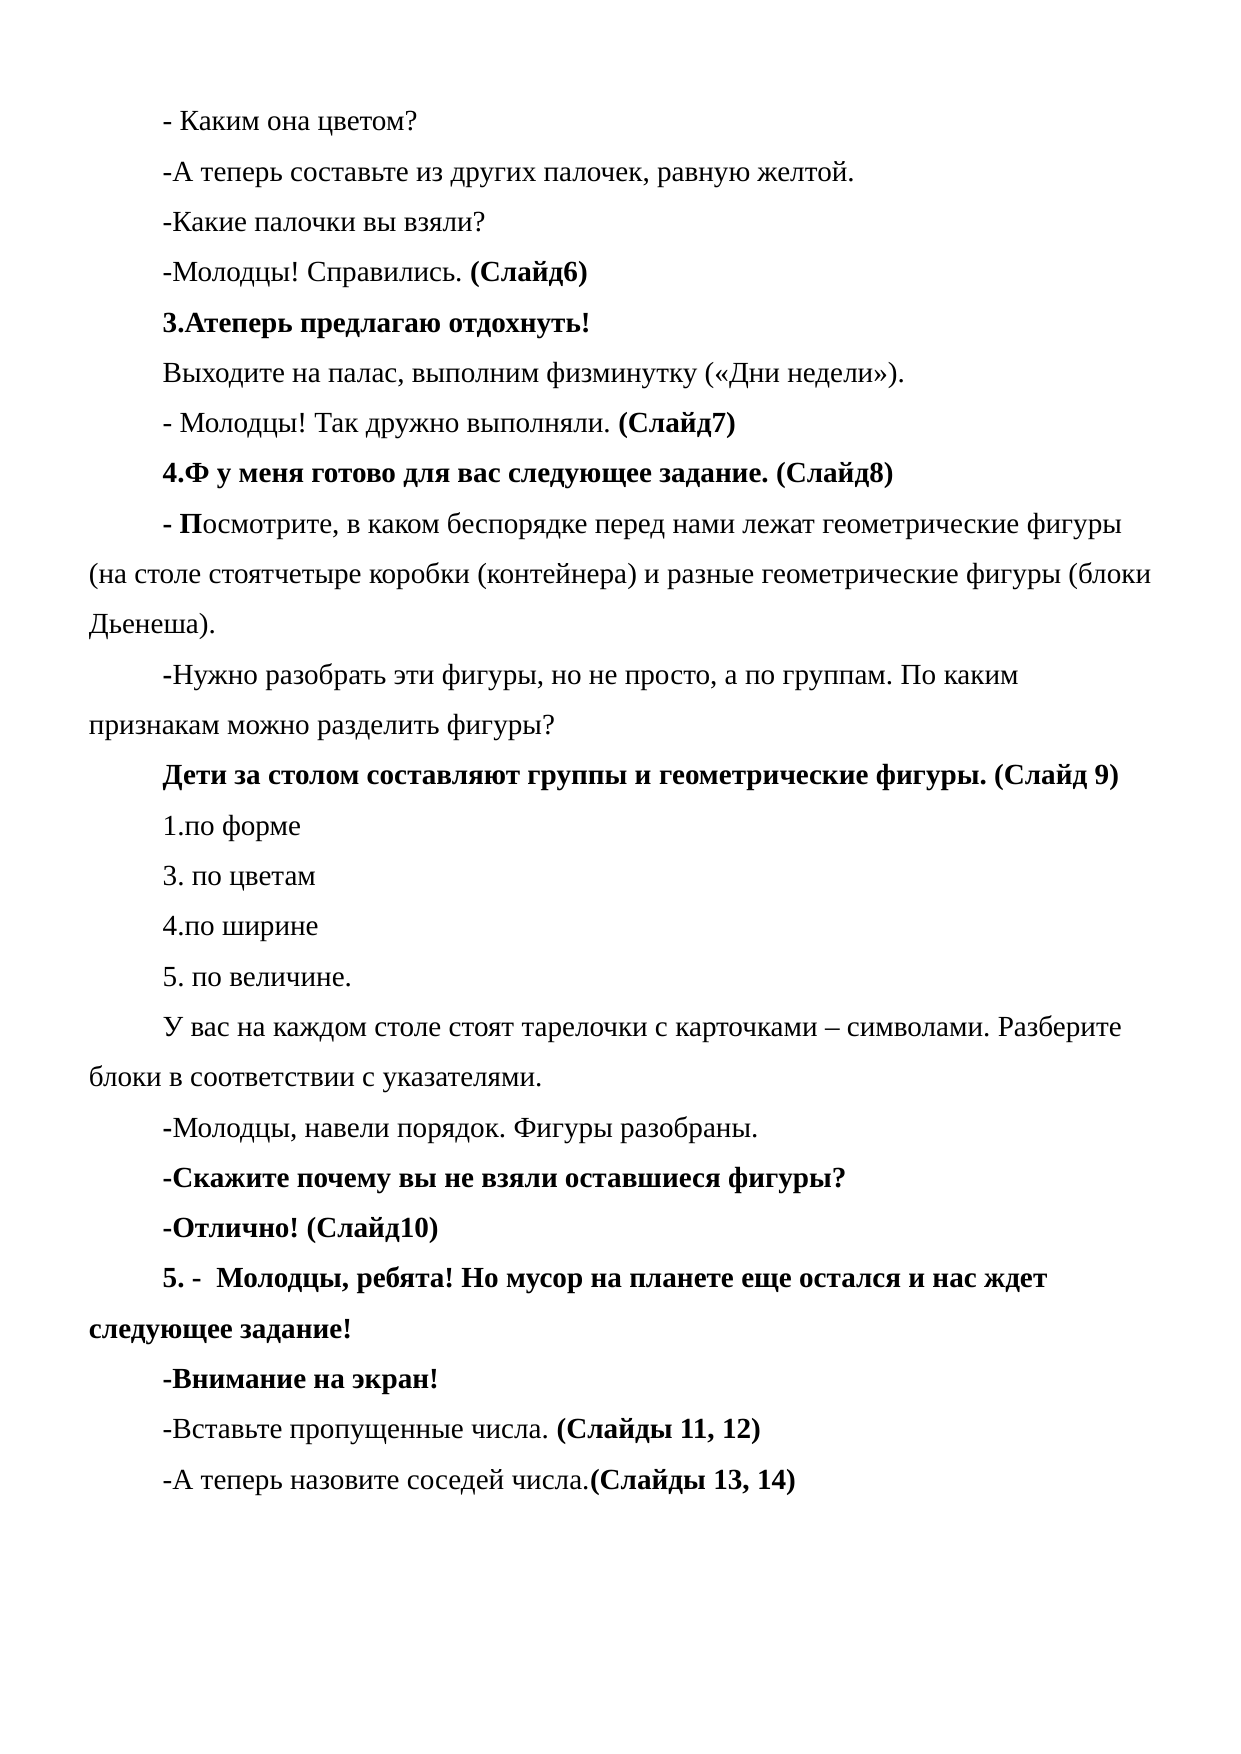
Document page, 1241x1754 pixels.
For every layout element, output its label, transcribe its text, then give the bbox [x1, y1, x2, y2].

text -Молодцы! Справились. (Слайд6) [89, 254, 1152, 288]
text 1.по форме [89, 808, 1152, 841]
text 4.Ф у меня готово для вас следующее задание. (Слайд8) [89, 456, 1152, 489]
text -Скажите почему вы не взяли оставшиеся фигуры? [89, 1160, 1152, 1193]
text -Отлично! (Слайд10) [89, 1210, 1152, 1244]
text 5. по величине. [89, 959, 1152, 992]
text Выходите на палас, выполним физминутку («Дни недели»). [89, 355, 1152, 388]
text 3. по цветам [89, 858, 1152, 892]
text 4.по ширине [89, 908, 1152, 942]
text - Молодцы! Так дружно выполняли. (Слайд7) [89, 405, 1152, 439]
text Дети за столом составляют группы и геометрические фигуры. (Слайд 9) [89, 757, 1152, 791]
text -А теперь составьте из других палочек, равную желтой. [89, 154, 1152, 187]
text У вас на каждом столе стоят тарелочки с карточками – символами. Разберите блоки в соответствии с указателями. [89, 1009, 1152, 1093]
text -А теперь назовите соседей числа.(Слайды 13, 14) [89, 1462, 1152, 1495]
text -Нужно разобрать эти фигуры, но не просто, а по группам. По каким признакам можно разделить фигуры? [89, 657, 1152, 741]
text 3.Атеперь предлагаю отдохнуть! [89, 305, 1152, 338]
text -Какие палочки вы взяли? [89, 204, 1152, 238]
text -Внимание на экран! [89, 1361, 1152, 1395]
text -Вставьте пропущенные числа. (Слайды 11, 12) [89, 1412, 1152, 1445]
text - Посмотрите, в каком беспорядке перед нами лежат геометрические фигуры (на столе стоятчетыре коробки (контейнера) и разные геометрические фигуры (блоки Дьенеша). [89, 506, 1152, 640]
text - Каким она цветом? [89, 103, 1152, 137]
text -Молодцы, навели порядок. Фигуры разобраны. [89, 1110, 1152, 1143]
text 5. - Молодцы, ребята! Но мусор на планете еще остался и нас ждет следующее задание! [89, 1261, 1152, 1344]
